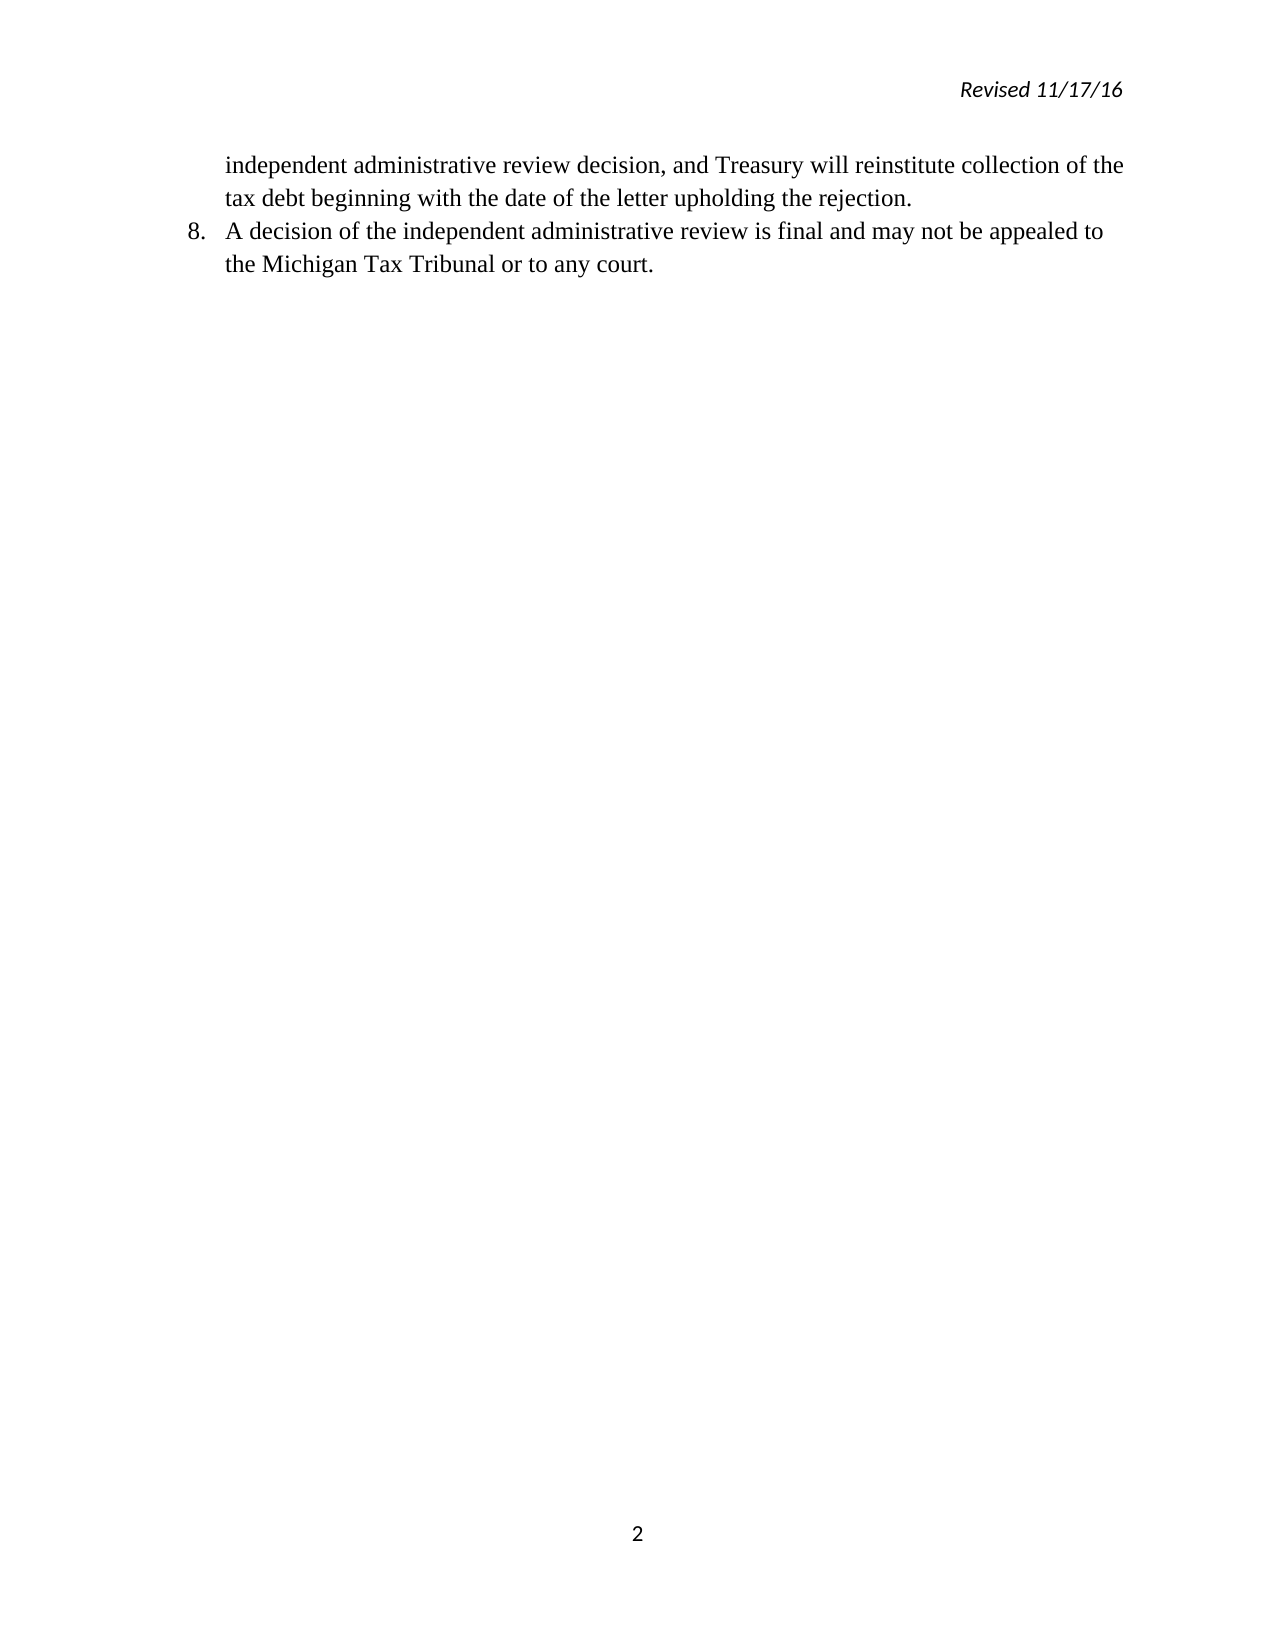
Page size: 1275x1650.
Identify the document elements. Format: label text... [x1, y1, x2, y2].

list A decision of the independent administrative review is final and may not be appealed to the Michigan Tax Tribunal or to any court. [187, 216, 1125, 278]
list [187, 150, 1125, 212]
